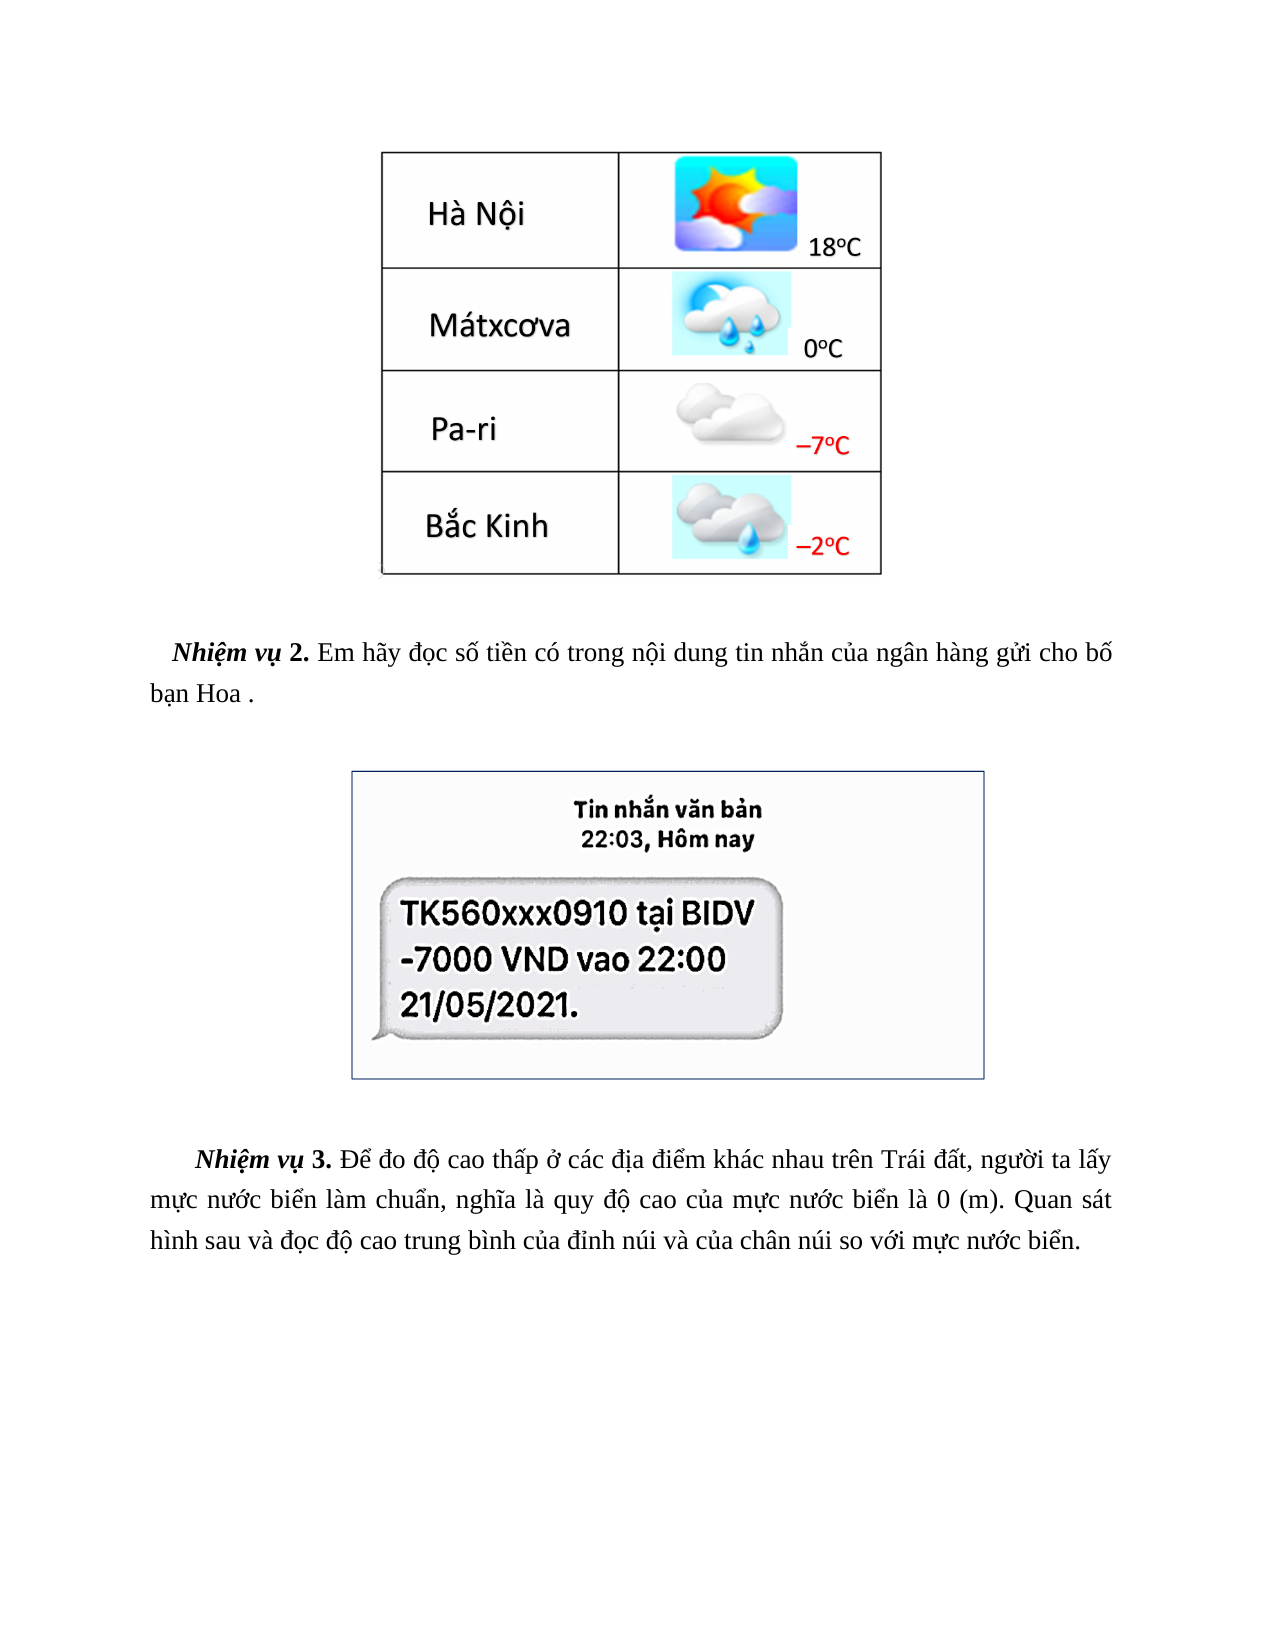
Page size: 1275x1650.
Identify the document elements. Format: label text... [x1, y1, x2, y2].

picture [346, 766, 989, 1085]
picture [378, 150, 886, 579]
text Nhiệm vụ 2. Em hãy đọc số tiền có trong nội dung tin nhắn của ngân hàng gửi cho bố bạn Hoa . [150, 637, 1113, 708]
text Nhiệm vụ 3. Để đo độ cao thấp ở các địa điểm khác nhau trên Trái đất, người ta lấy mực nước biển làm chuẩn, nghĩa là quy độ cao của mực nước biển là 0 (m). Quan sát hình sau và đọc độ cao trung bình của đỉnh núi và của chân núi so với mực nước biển. [150, 1143, 1113, 1255]
